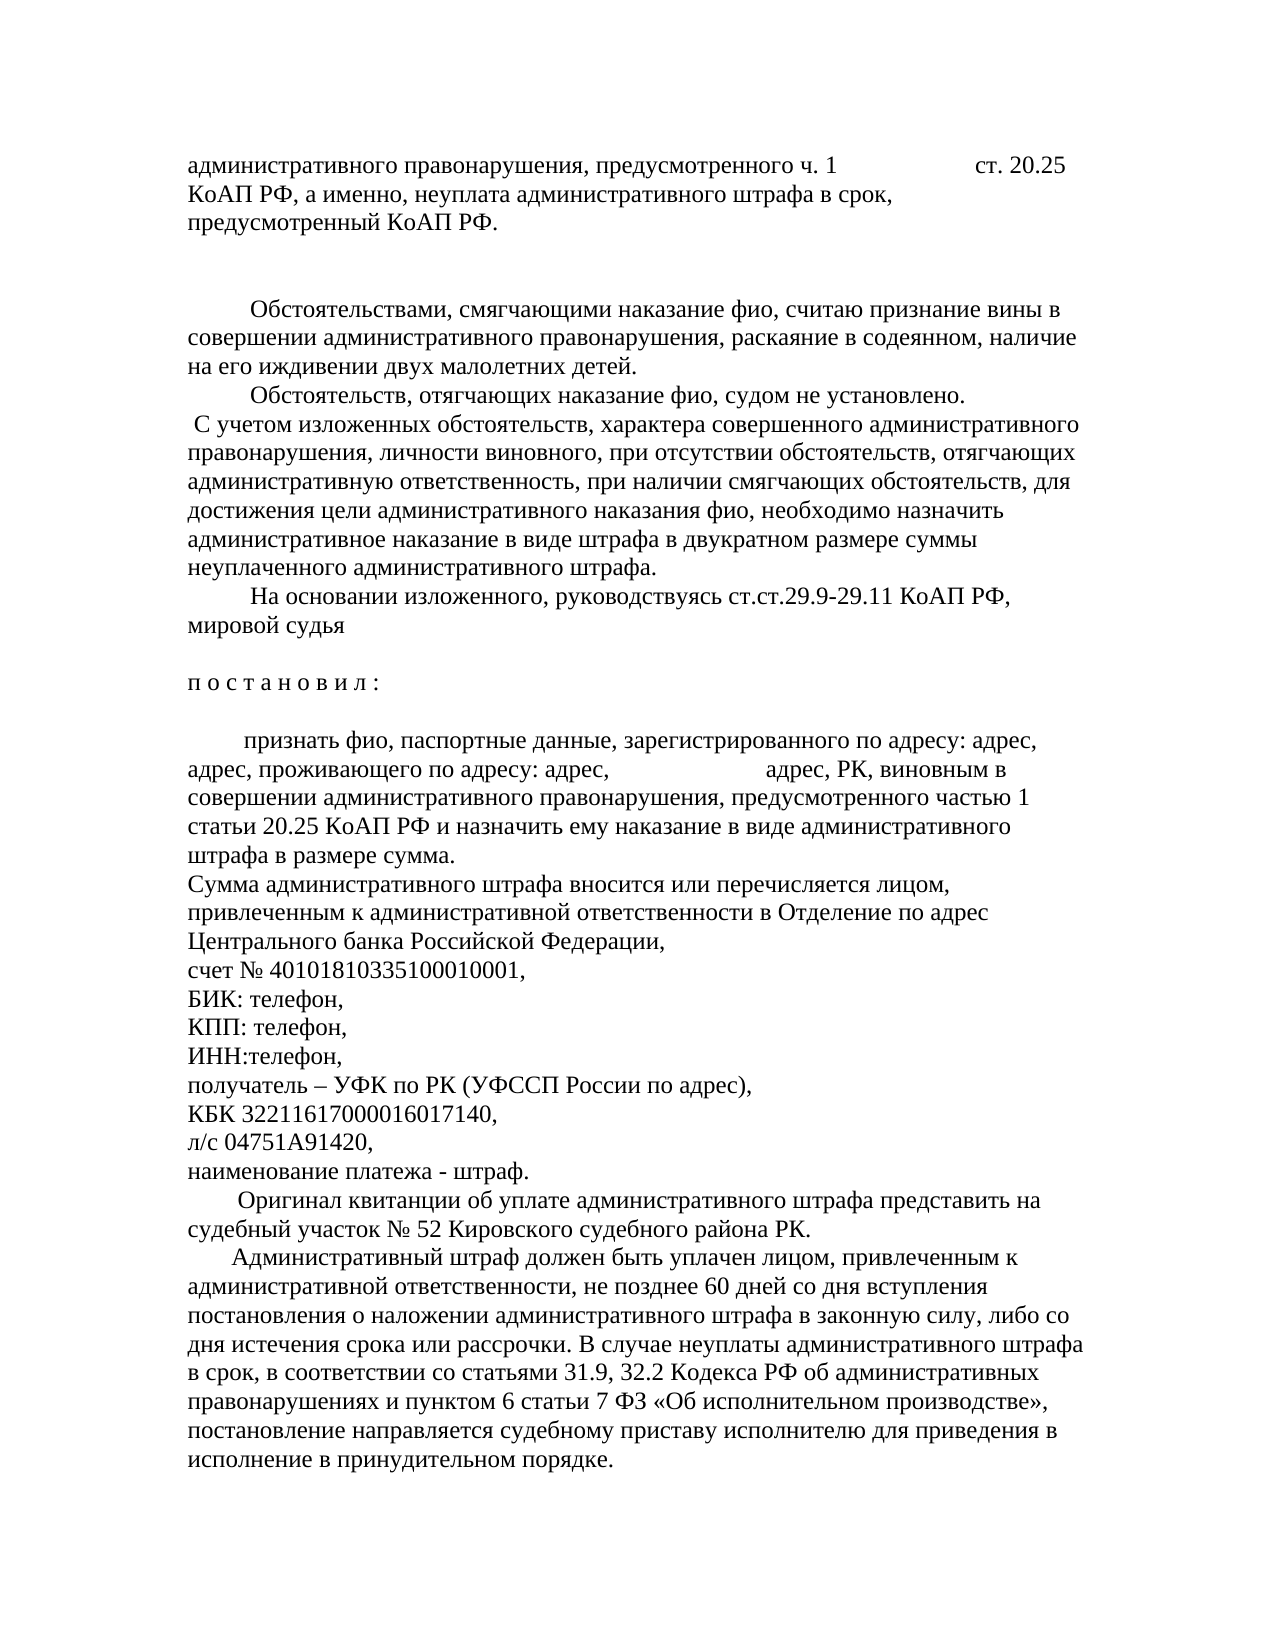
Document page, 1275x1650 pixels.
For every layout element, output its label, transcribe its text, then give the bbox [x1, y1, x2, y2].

text п о с т а н о в и л : [187, 667, 1087, 696]
text Обстоятельств, отягчающих наказание фио, судом не установлено. [187, 380, 1087, 409]
text С учетом изложенных обстоятельств, характера совершенного административного правонарушения, личности виновного, при отсутствии обстоятельств, отягчающих административную ответственность, при наличии смягчающих обстоятельств, для достижения цели административного наказания фио, необходимо назначить административное наказание в виде штрафа в двукратном размере суммы неуплаченного административного штрафа. [187, 409, 1087, 581]
text Оригинал квитанции об уплате административного штрафа представить на судебный участок № 52 Кировского судебного района РК. [187, 1185, 1087, 1242]
text На основании изложенного, руководствуясь ст.ст.29.9-29.11 КоАП РФ, мировой судья [187, 581, 1087, 639]
text л/с 04751А91420, [187, 1127, 1087, 1156]
text получатель – УФК по РК (УФССП России по адрес), [187, 1070, 1087, 1099]
text признать фио, паспортные данные, зарегистрированного по адресу: адрес, адрес, проживающего по адресу: адрес, адрес, РК, виновным в совершении административного правонарушения, предусмотренного частью 1 статьи 20.25 КоАП РФ и назначить ему наказание в виде административного штрафа в размере сумма. [187, 725, 1087, 869]
text Сумма административного штрафа вносится или перечисляется лицом, привлеченным к административной ответственности в Отделение по адрес Центрального банка Российской Федерации, [187, 869, 1087, 955]
text наименование платежа - штраф. [187, 1156, 1087, 1185]
text БИК: телефон, [187, 984, 1087, 1012]
text КПП: телефон, [187, 1012, 1087, 1041]
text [187, 150, 1087, 236]
text счет № 40101810335100010001, [187, 955, 1087, 984]
text Обстоятельствами, смягчающими наказание фио, считаю признание вины в совершении административного правонарушения, раскаяние в содеянном, наличие на его иждивении двух малолетних детей. [187, 294, 1087, 380]
text Административный штраф должен быть уплачен лицом, привлеченным к административной ответственности, не позднее 60 дней со дня вступления постановления о наложении административного штрафа в законную силу, либо со дня истечения срока или рассрочки. В случае неуплаты административного штрафа в срок, в соответствии со статьями 31.9, 32.2 Кодекса РФ об административных правонарушениях и пунктом 6 статьи 7 ФЗ «Об исполнительном производстве», постановление направляется судебному приставу исполнителю для приведения в исполнение в принудительном порядке. [187, 1242, 1087, 1472]
text ИНН:телефон, [187, 1041, 1087, 1070]
text КБК 32211617000016017140, [187, 1099, 1087, 1127]
